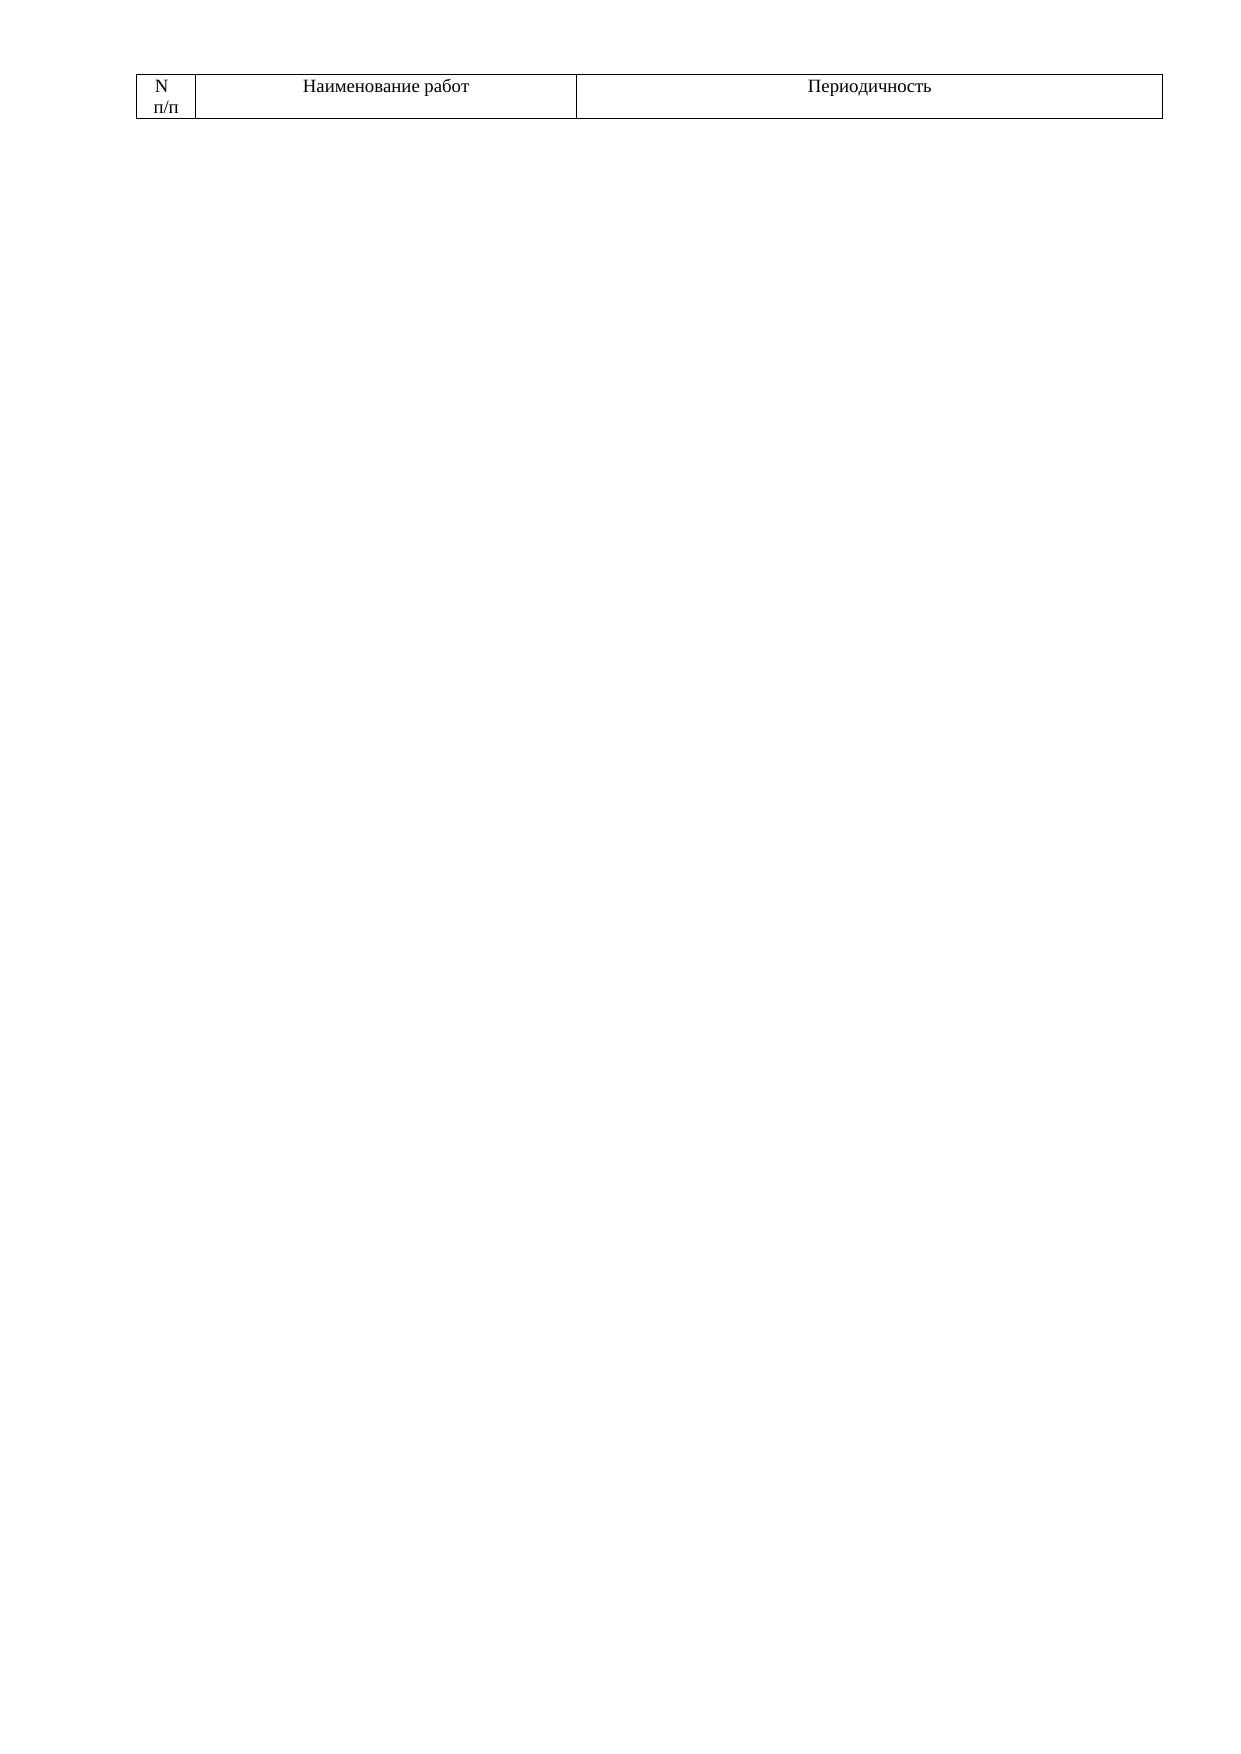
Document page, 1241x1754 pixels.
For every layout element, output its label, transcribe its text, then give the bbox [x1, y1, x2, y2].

table_header N п/п [137, 75, 195, 118]
table_header Наименование работ [196, 75, 576, 118]
table_header Периодичность [577, 75, 1162, 118]
